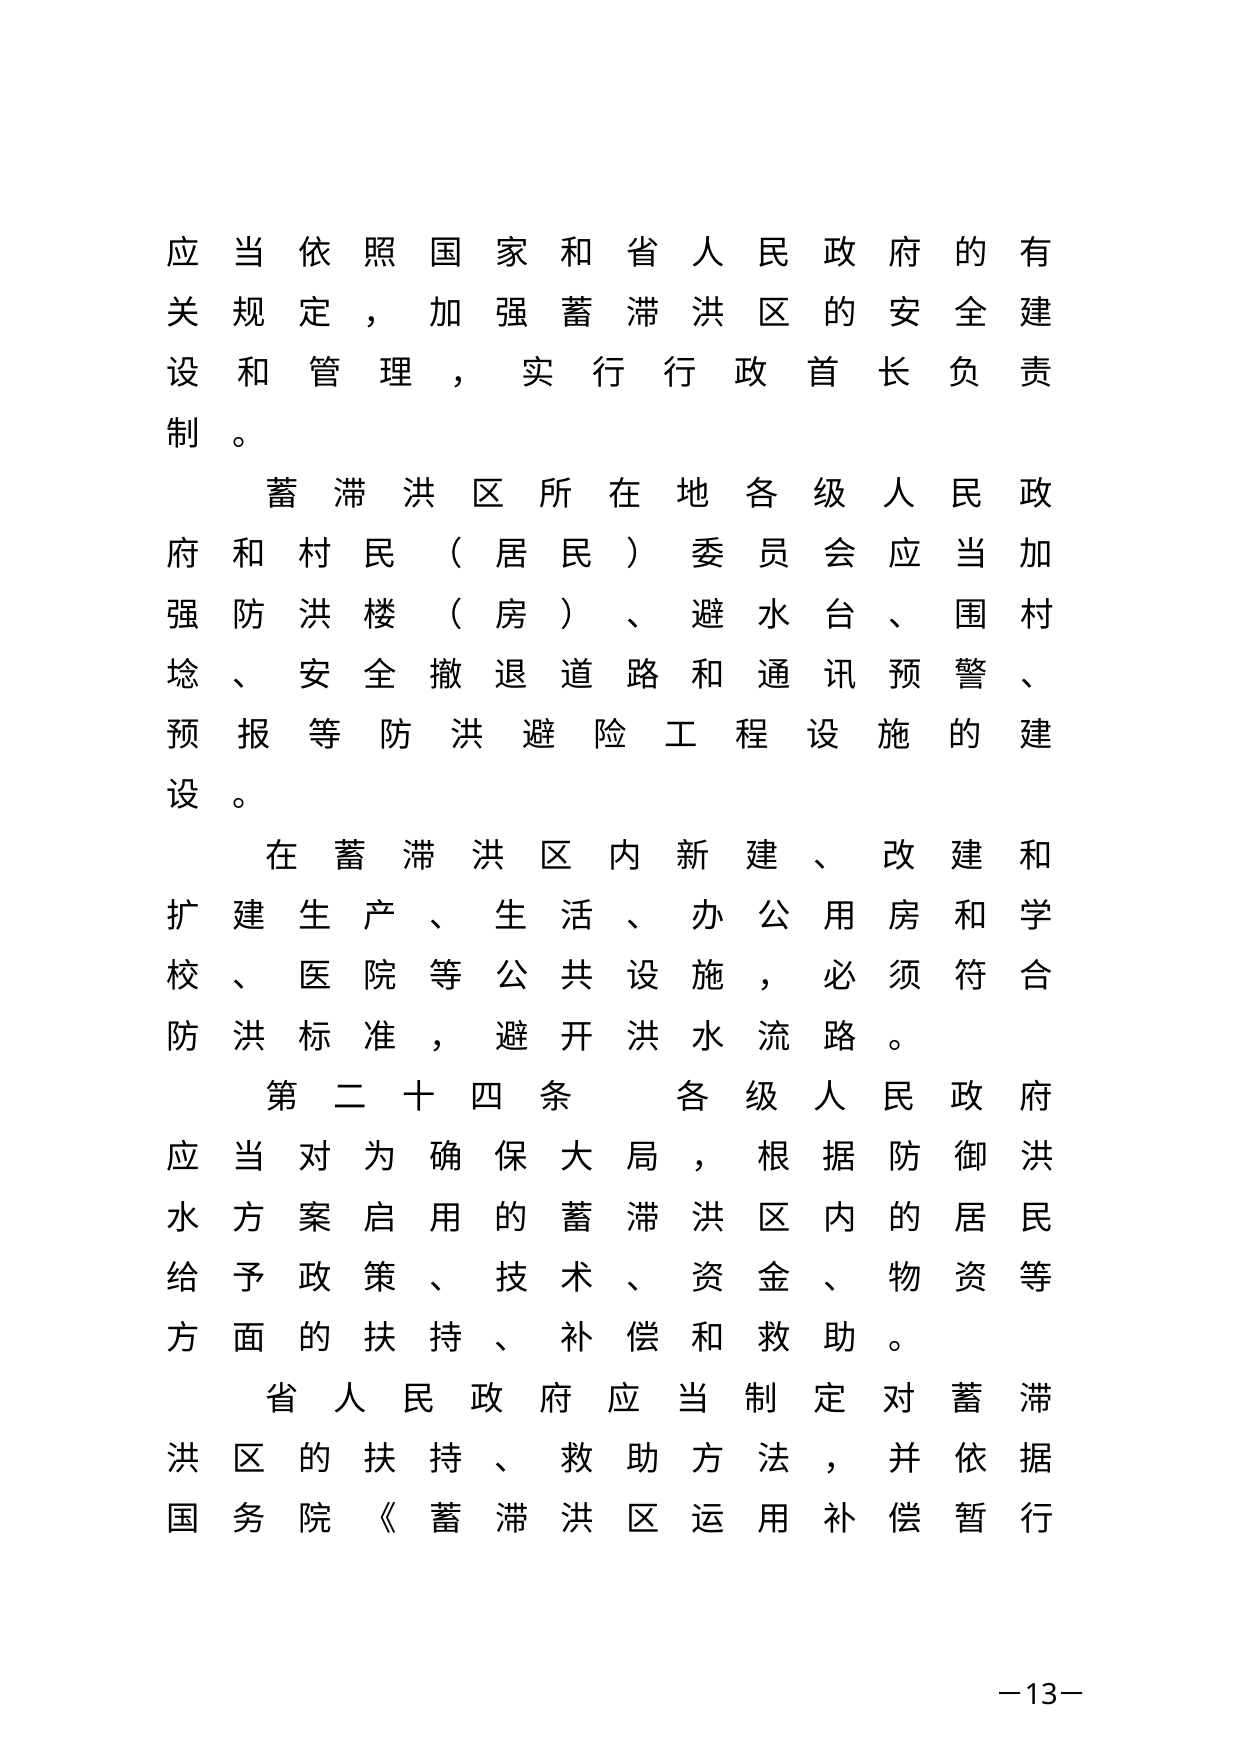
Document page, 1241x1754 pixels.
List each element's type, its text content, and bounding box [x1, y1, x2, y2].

text 在蓄滞洪区内新建、改建和扩建生产、生活、办公用房和学校、医院等公共设施，必须符合防洪标准，避开洪水流路。 [167, 822, 1085, 1064]
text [167, 1365, 1085, 1546]
text 第二十四条 各级人民政府应当对为确保大局，根据防御洪水方案启用的蓄滞洪区内的居民给予政策、技术、资金、物资等方面的扶持、补偿和救助。 [167, 1064, 1085, 1365]
text 蓄滞洪区所在地各级人民政府和村民（居民）委员会应当加强防洪楼（房）、避水台、围村埝、安全撤退道路和通讯预警、预报等防洪避险工程设施的建设。 [167, 461, 1085, 822]
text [167, 219, 1085, 461]
